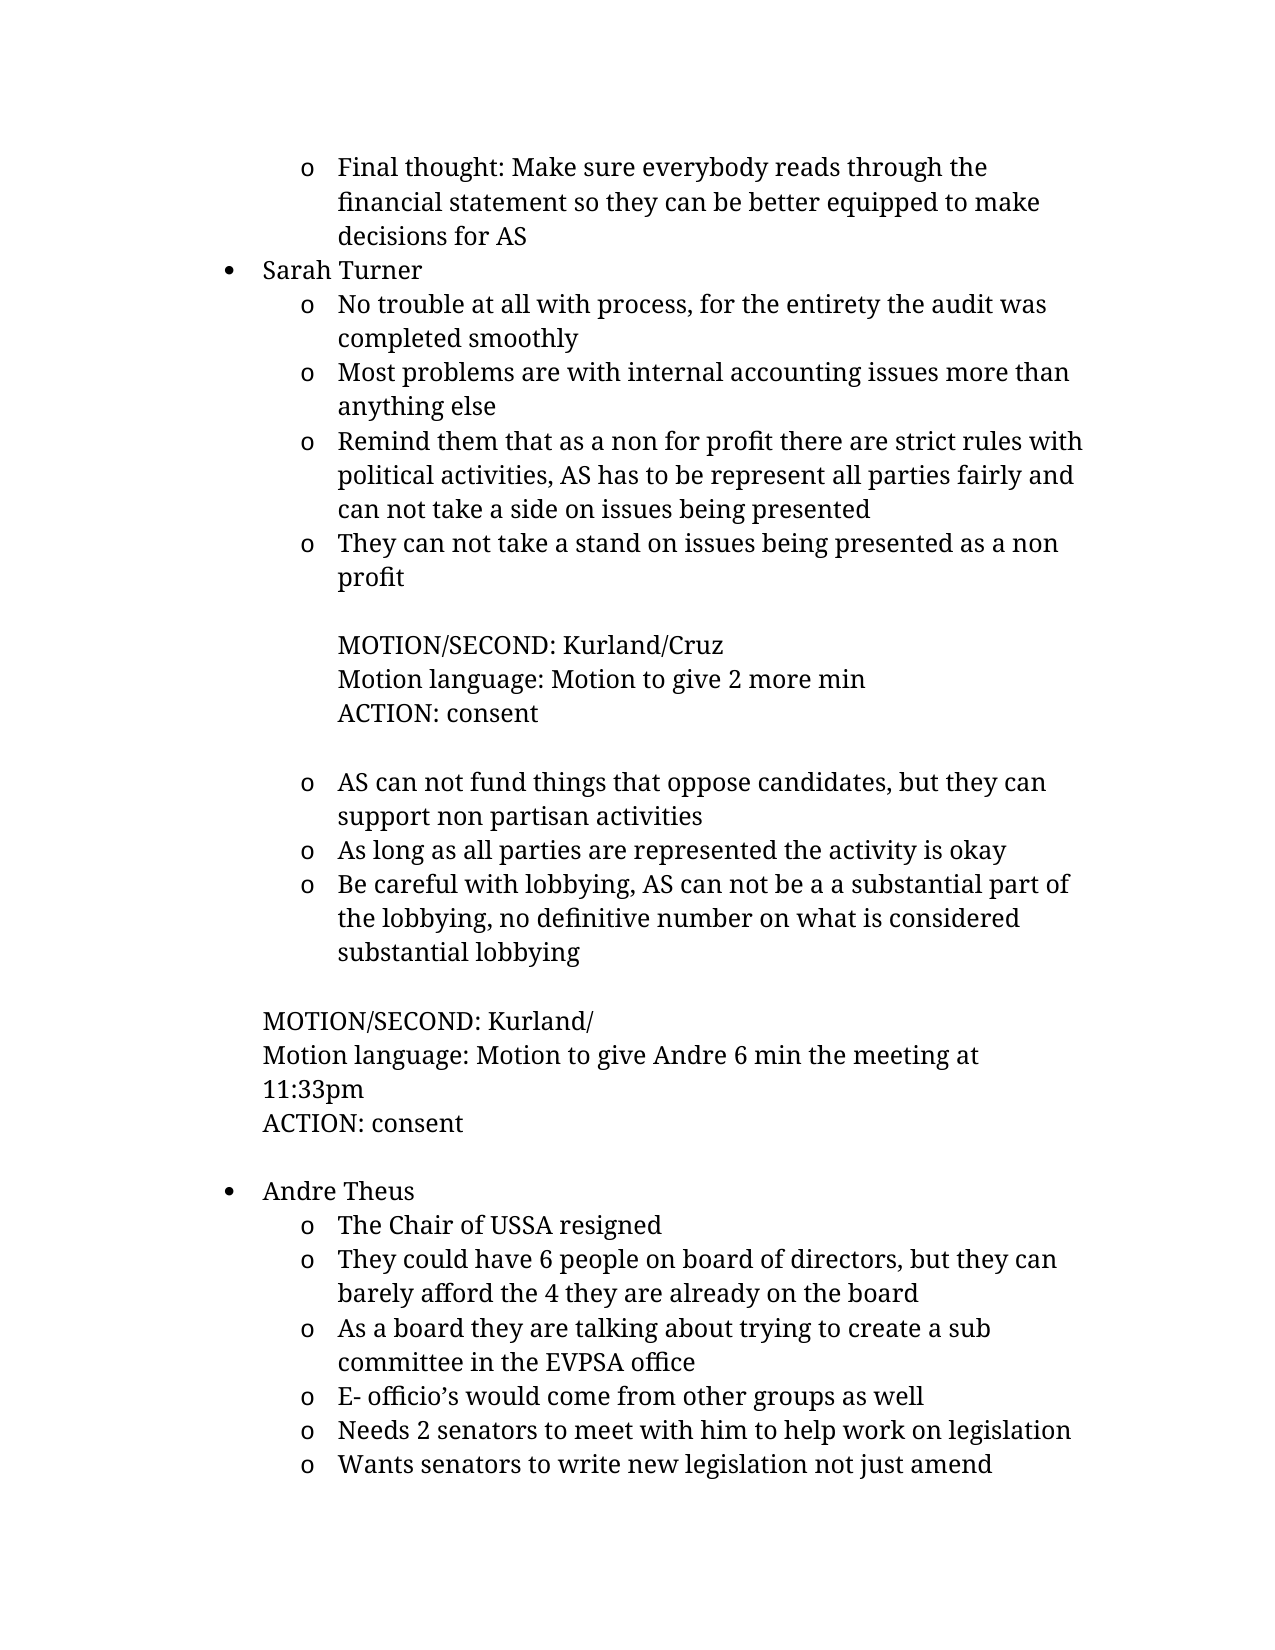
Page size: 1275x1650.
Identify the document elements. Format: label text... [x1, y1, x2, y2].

list The Chair of USSA resigned [300, 1208, 1087, 1242]
list As a board they are talking about trying to create a sub committee in the EVPSA office [300, 1310, 1087, 1378]
list MOTION/SECOND: Kurland/Cruz [337, 628, 1087, 662]
list Andre Theus [225, 1173, 1087, 1208]
list ACTION: consent [337, 696, 1087, 730]
list Sarah Turner [225, 252, 1087, 286]
list Motion language: Motion to give 2 more min [337, 662, 1087, 696]
list AS can not fund things that oppose candidates, but they can support non partisan activities [300, 764, 1087, 832]
list MOTION/SECOND: Kurland/ [262, 1003, 1087, 1037]
list Needs 2 senators to meet with him to help work on legislation [300, 1413, 1087, 1447]
list Motion language: Motion to give Andre 6 min the meeting at 11:33pm [262, 1037, 1087, 1105]
list As long as all parties are represented the activity is okay [300, 832, 1087, 867]
list They could have 6 people on board of directors, but they can barely afford the 4 they are already on the board [300, 1242, 1087, 1310]
list Most problems are with internal accounting issues more than anything else [300, 355, 1087, 423]
list Final thought: Make sure everybody reads through the financial statement so they can be better equipped to make decisions for AS [300, 150, 1087, 252]
list Wants senators to write new legislation not just amend [300, 1447, 1087, 1481]
list E- officio’s would come from other groups as well [300, 1378, 1087, 1413]
list Remind them that as a non for profit there are strict rules with political activities, AS has to be represent all parties fairly and can not take a side on issues being presented [300, 423, 1087, 526]
list They can not take a stand on issues being presented as a non profit [300, 526, 1087, 594]
list Be careful with lobbying, AS can not be a a substantial part of the lobbying, no definitive number on what is considered substantial lobbying [300, 867, 1087, 969]
list No trouble at all with process, for the entirety the audit was completed smoothly [300, 286, 1087, 355]
list ACTION: consent [262, 1105, 1087, 1139]
